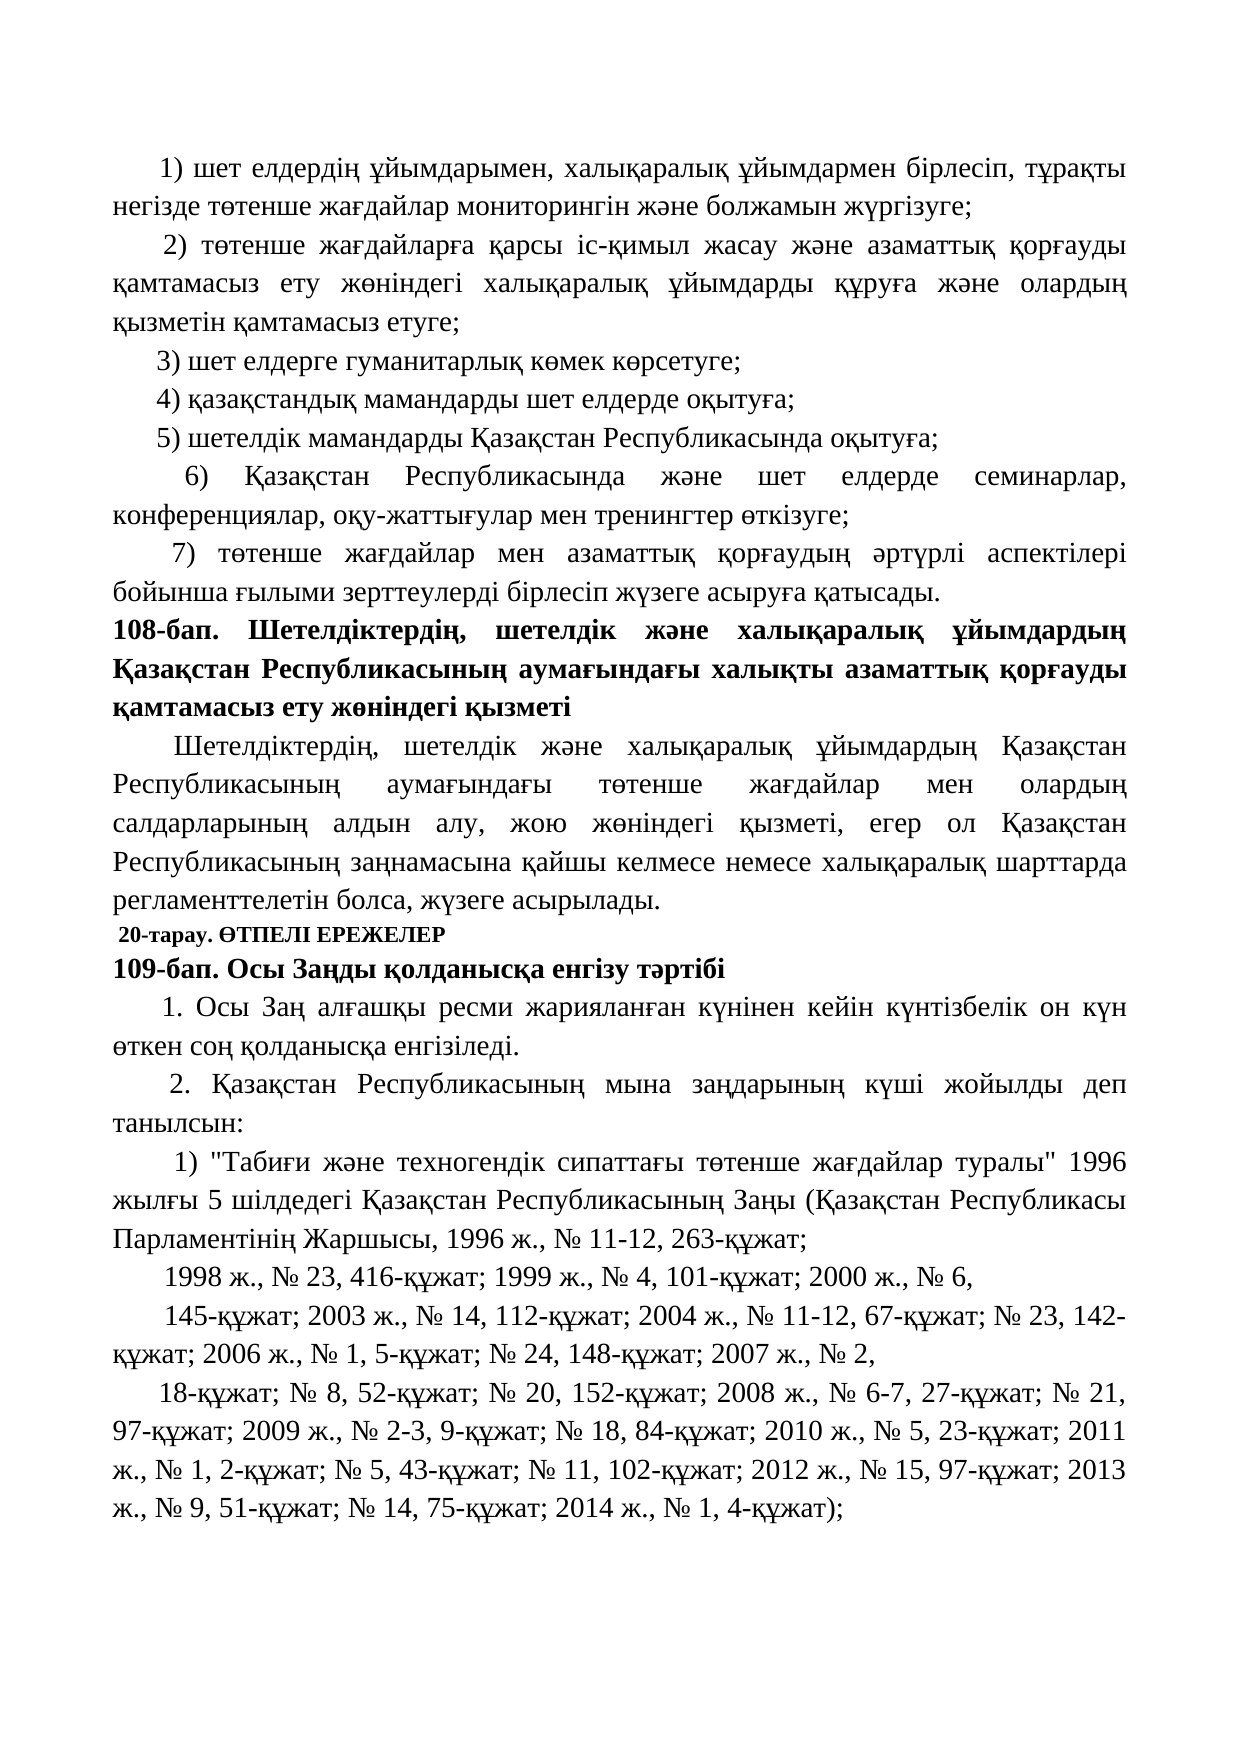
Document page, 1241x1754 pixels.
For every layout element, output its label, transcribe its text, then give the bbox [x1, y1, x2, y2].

text 18-құжат; № 8, 52-құжат; № 20, 152-құжат; 2008 ж., № 6-7, 27-құжат; № 21, 97-құжат; 2009 ж., № 2-3, 9-құжат; № 18, 84-құжат; 2010 ж., № 5, 23-құжат; 2011 ж., № 1, 2-құжат; № 5, 43-құжат; № 11, 102-құжат; 2012 ж., № 15, 97-құжат; 2013 ж., № 9, 51-құжат; № 14, 75-құжат; 2014 ж., № 1, 4-құжат); [112, 1375, 1128, 1524]
text 5) шетелдік мамандарды Қазақстан Республикасында оқытуға; [112, 420, 1128, 453]
text 6) Қазақстан Республикасында және шет елдерде семинарлар, конференциялар, оқу-жаттығулар мен тренингтер өткізуге; [112, 458, 1128, 530]
text 3) шет елдерге гуманитарлық көмек көрсетуге; [112, 343, 1128, 376]
text 109-бап. Осы Заңды қолданысқа енгізу тәртібі [112, 951, 1128, 984]
text 1) шет елдердің ұйымдарымен, халықаралық ұйымдармен бірлесіп, тұрақты негізде төтенше жағдайлар мониторингін және болжамын жүргізуге; [112, 150, 1128, 222]
text Шетелдіктердің, шетелдік және халықаралық ұйымдардың Қазақстан Республикасының аумағындағы төтенше жағдайлар мен олардың салдарларының алдын алу, жою жөніндегі қызметі, егер ол Қазақстан Республикасының заңнамасына қайшы келмесе немесе халықаралық шарттарда регламенттелетін болса, жүзеге асырылады. [112, 728, 1128, 916]
text 1. Осы Заң алғашқы ресми жарияланған күнінен кейін күнтізбелік он күн өткен соң қолданысқа енгізіледі. [112, 989, 1128, 1062]
text 7) төтенше жағдайлар мен азаматтық қорғаудың әртүрлі аспектілері бойынша ғылыми зерттеулерді бірлесіп жүзеге асыруға қатысады. [112, 535, 1128, 607]
text 2. Қазақстан Республикасының мына заңдарының күші жойылды деп танылсын: [112, 1067, 1128, 1139]
text 1) "Табиғи және техногендік сипаттағы төтенше жағдайлар туралы" 1996 жылғы 5 шілдедегі Қазақстан Республикасының Заңы (Қазақстан Республикасы Парламентінің Жаршысы, 1996 ж., № 11-12, 263-құжат; [112, 1144, 1128, 1254]
text 145-құжат; 2003 ж., № 14, 112-құжат; 2004 ж., № 11-12, 67-құжат; № 23, 142-құжат; 2006 ж., № 1, 5-құжат; № 24, 148-құжат; 2007 ж., № 2, [112, 1298, 1128, 1370]
text 4) қазақстандық мамандарды шет елдерде оқытуға; [112, 381, 1128, 415]
text 108-бап. Шетелдіктердің, шетелдік және халықаралық ұйымдардың Қазақстан Республикасының аумағындағы халықты азаматтық қорғауды қамтамасыз ету жөніндегі қызметі [112, 612, 1128, 723]
text 1998 ж., № 23, 416-құжат; 1999 ж., № 4, 101-құжат; 2000 ж., № 6, [112, 1259, 1128, 1293]
text 20-тарау. ӨТПЕЛІ ЕРЕЖЕЛЕР [112, 921, 1128, 947]
text 2) төтенше жағдайларға қарсы іс-қимыл жасау және азаматтық қорғауды қамтамасыз ету жөніндегі халықаралық ұйымдарды құруға және олардың қызметін қамтамасыз етуге; [112, 227, 1128, 338]
